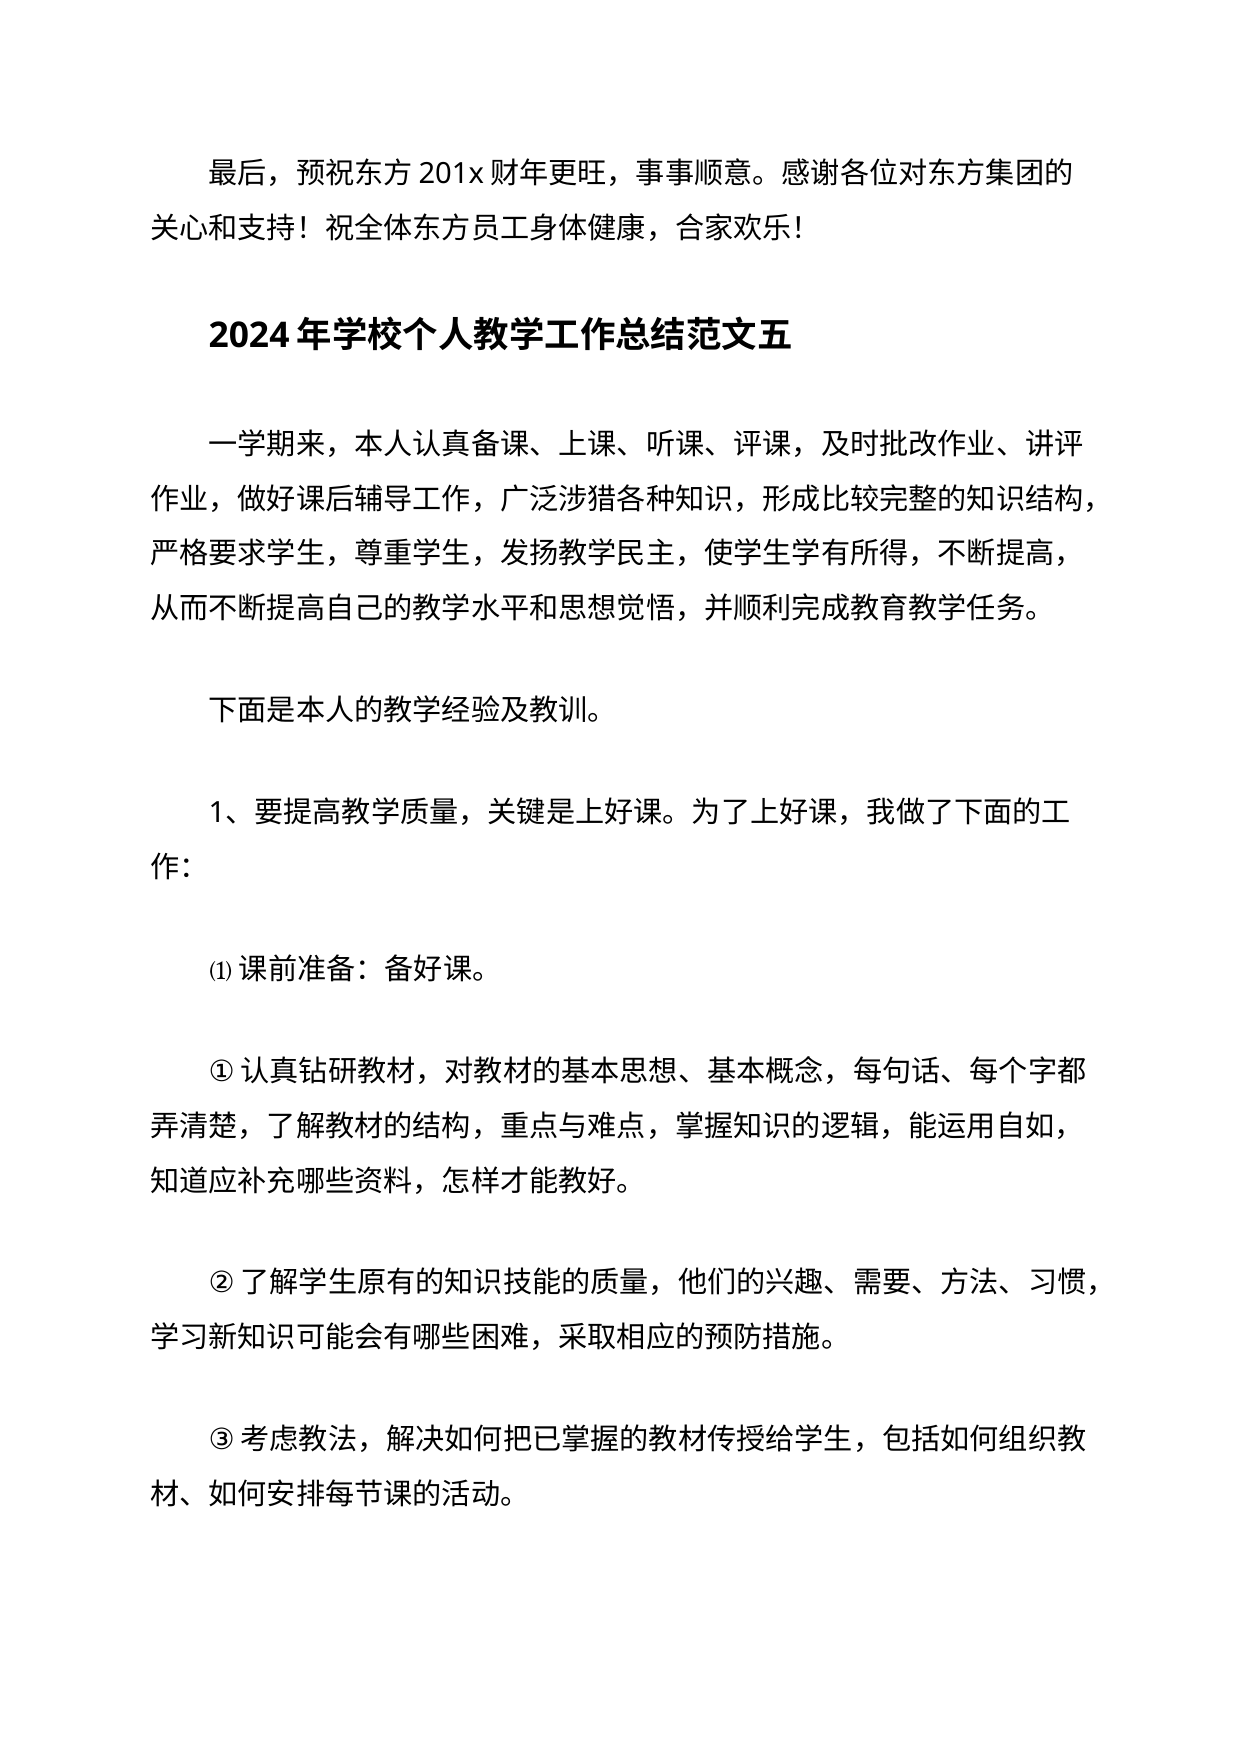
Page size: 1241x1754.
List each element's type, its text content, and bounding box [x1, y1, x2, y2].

text 最后，预祝东方201x财年更旺，事事顺意。感谢各位对东方集团的关心和支持！祝全体东方员工身体健康，合家欢乐！ [150, 150, 1090, 247]
text ②了解学生原有的知识技能的质量，他们的兴趣、需要、方法、习惯，学习新知识可能会有哪些困难，采取相应的预防措施。 [150, 1259, 1090, 1356]
text ⑴课前准备：备好课。 [150, 945, 1090, 988]
text 下面是本人的教学经验及教训。 [150, 687, 1090, 729]
text 一学期来，本人认真备课、上课、听课、评课，及时批改作业、讲评作业，做好课后辅导工作，广泛涉猎各种知识，形成比较完整的知识结构，严格要求学生，尊重学生，发扬教学民主，使学生学有所得，不断提高，从而不断提高自己的教学水平和思想觉悟，并顺利完成教育教学任务。 [150, 420, 1090, 627]
text 1、要提高教学质量，关键是上好课。为了上好课，我做了下面的工作： [150, 788, 1090, 886]
text ③考虑教法，解决如何把已掌握的教材传授给学生，包括如何组织教材、如何安排每节课的活动。 [150, 1416, 1090, 1513]
text 2024年学校个人教学工作总结范文五 [150, 307, 1090, 358]
text ①认真钻研教材，对教材的基本思想、基本概念，每句话、每个字都弄清楚，了解教材的结构，重点与难点，掌握知识的逻辑，能运用自如，知道应补充哪些资料，怎样才能教好。 [150, 1047, 1090, 1199]
